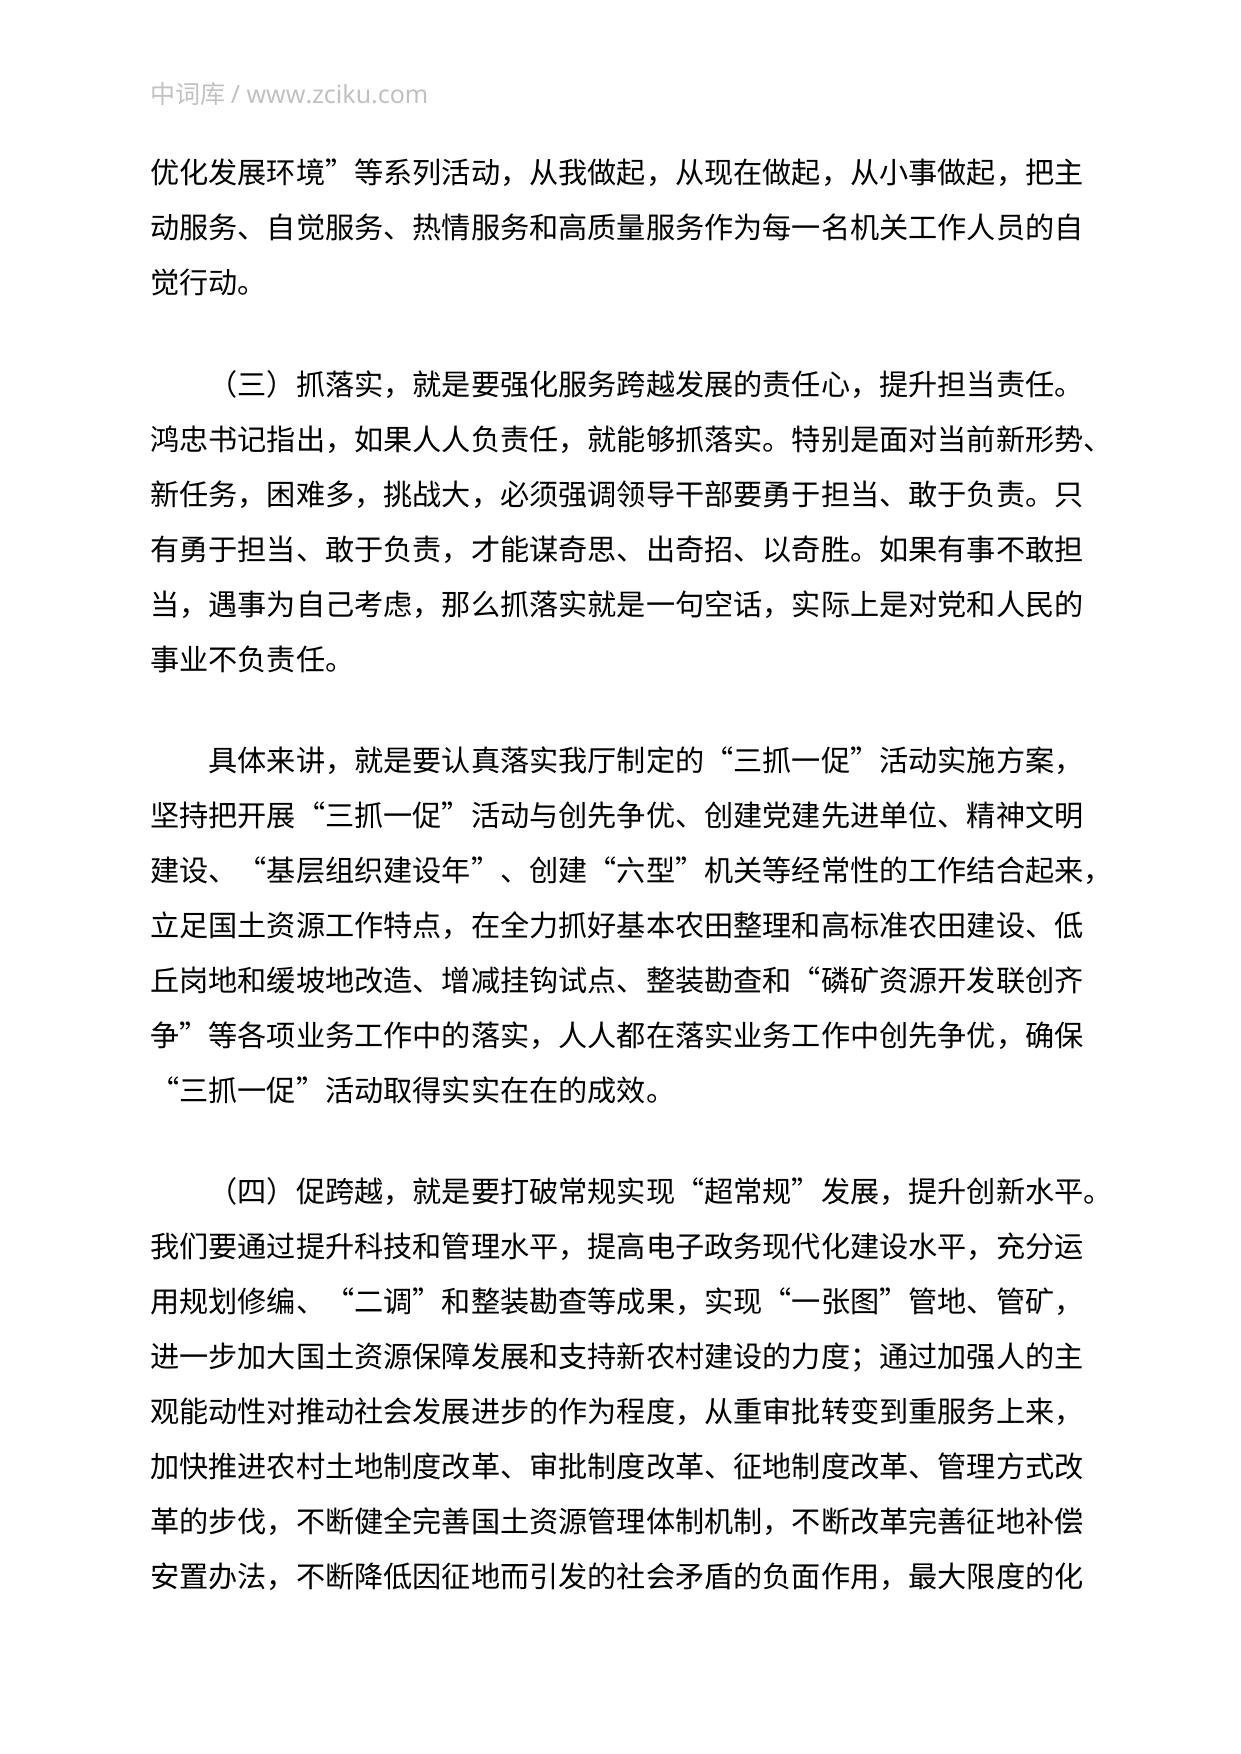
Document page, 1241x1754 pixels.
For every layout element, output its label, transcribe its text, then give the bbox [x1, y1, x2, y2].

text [150, 1169, 1090, 1596]
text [150, 150, 1090, 302]
text 具体来讲，就是要认真落实我厅制定的“三抓一促”活动实施方案，坚持把开展“三抓一促”活动与创先争优、创建党建先进单位、精神文明建设、“基层组织建设年”、创建“六型”机关等经常性的工作结合起来，立足国土资源工作特点，在全力抓好基本农田整理和高标准农田建设、低丘岗地和缓坡地改造、增减挂钩试点、整装勘查和“磷矿资源开发联创齐争”等各项业务工作中的落实，人人都在落实业务工作中创先争优，确保“三抓一促”活动取得实实在在的成效。 [150, 738, 1090, 1109]
text （三）抓落实，就是要强化服务跨越发展的责任心，提升担当责任。鸿忠书记指出，如果人人负责任，就能够抓落实。特别是面对当前新形势、新任务，困难多，挑战大，必须强调领导干部要勇于担当、敢于负责。只有勇于担当、敢于负责，才能谋奇思、出奇招、以奇胜。如果有事不敢担当，遇事为自己考虑，那么抓落实就是一句空话，实际上是对党和人民的事业不负责任。 [150, 362, 1090, 678]
